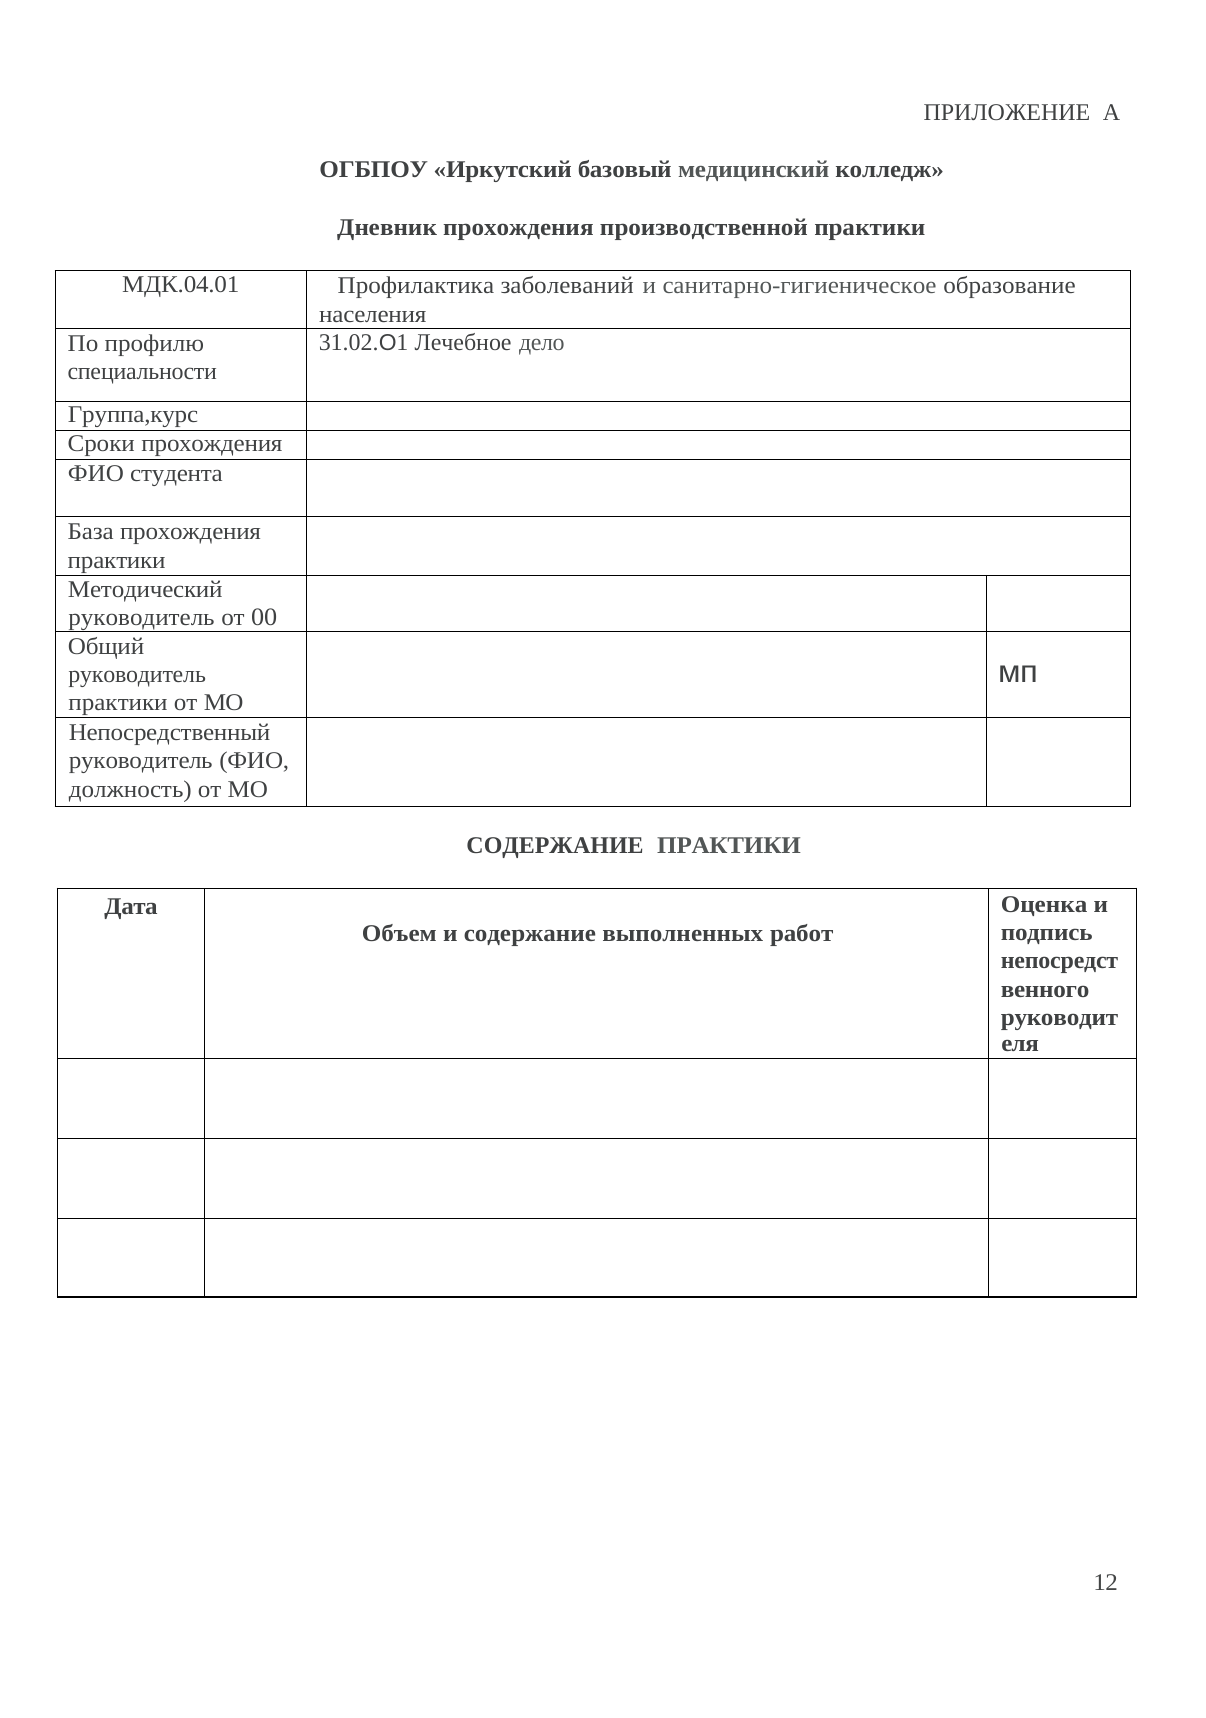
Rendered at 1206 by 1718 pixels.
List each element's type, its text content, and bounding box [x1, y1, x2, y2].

table_cell [987, 718, 1130, 806]
table_cell [205, 1139, 988, 1217]
table_cell Сроки прохождения [56, 431, 306, 459]
table_cell Методический руководитель от 00 [56, 576, 306, 631]
table_header Объем и содержание выполненных работ [205, 889, 988, 1058]
table_header Профилактика заболеваний и санитарно-гигиеническое образование населения [307, 271, 1130, 328]
table_cell [307, 718, 986, 806]
table_cell По профилю специальности [56, 329, 306, 401]
table_cell мп [987, 632, 1130, 717]
text ОГБПОУ «Иркутский базовый медицинский колледж» Дневник прохождения производственной практики [309, 156, 953, 241]
table_cell [307, 517, 1130, 575]
table_cell [989, 1059, 1136, 1137]
table_cell [307, 402, 1130, 429]
table_header Оценка и подпись непосредст венного руководит еля [989, 889, 1136, 1058]
table_cell Непосредственный руководитель (ФИО, должность) от МО [56, 718, 306, 806]
text ПРИЛОЖЕНИЕ А [42, 98, 1121, 125]
table_cell [989, 1139, 1136, 1217]
table_cell [307, 632, 986, 717]
table_cell [58, 1139, 204, 1217]
table_cell [58, 1059, 204, 1137]
table_cell База прохождения практики [56, 517, 306, 575]
table_cell [307, 576, 986, 631]
table_cell [205, 1219, 988, 1296]
table_header Дата [58, 889, 204, 1058]
table_header МДК.04.01 [56, 271, 306, 328]
table_cell Общий руководитель практики от МО [56, 632, 306, 717]
table_cell Группа,курс [56, 402, 306, 429]
table_cell [987, 576, 1130, 631]
table_cell ФИО студента [56, 460, 306, 516]
text СОДЕРЖАНИЕ ПРАКТИКИ [311, 831, 955, 859]
table_cell [307, 460, 1130, 516]
table_cell 31.02.О1 Лечебное дело [307, 329, 1130, 401]
table_cell [205, 1059, 988, 1137]
table_cell [307, 431, 1130, 459]
table_cell [58, 1219, 204, 1296]
table_cell [989, 1219, 1136, 1296]
